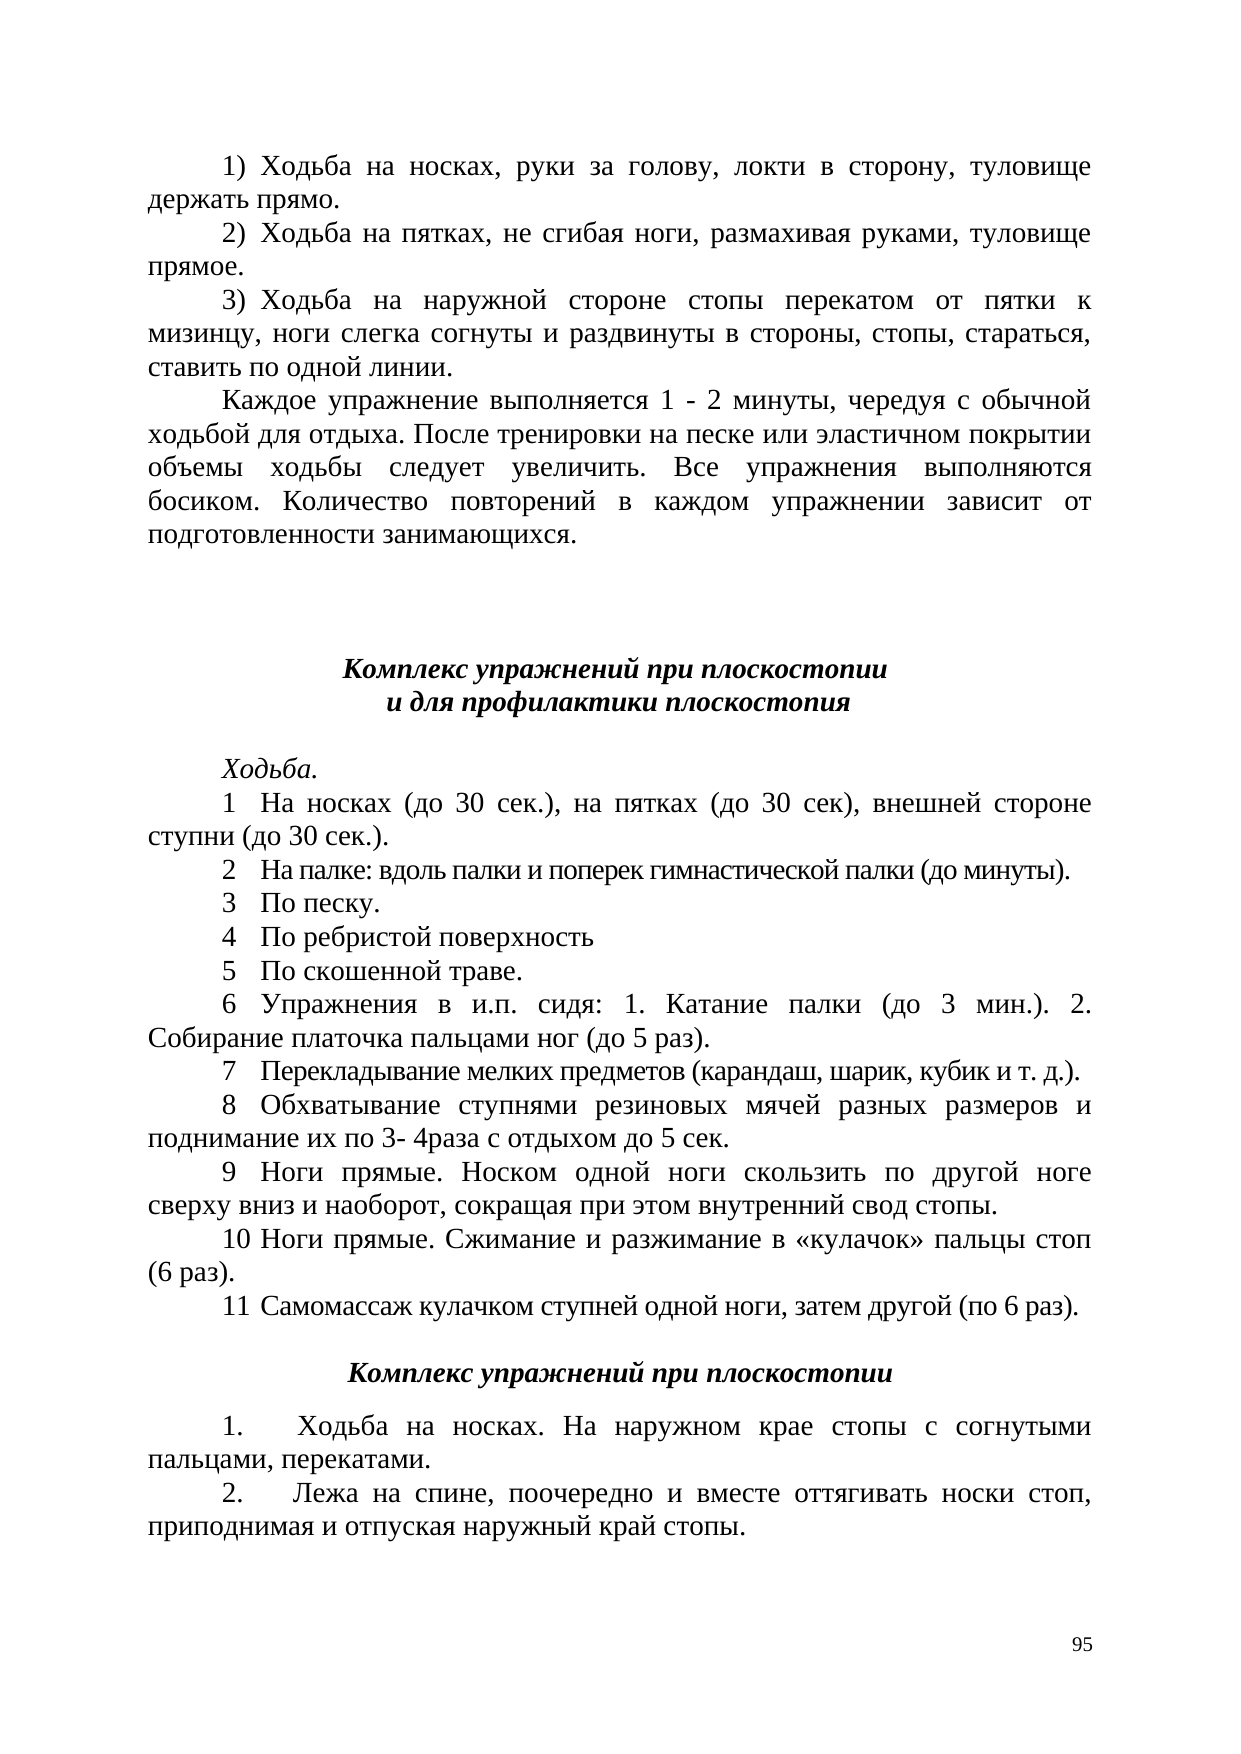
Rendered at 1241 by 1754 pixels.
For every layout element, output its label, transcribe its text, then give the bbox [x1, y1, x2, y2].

text Комплекс упражнений при плоскостопии и для профилактики плоскостопия [148, 651, 1092, 718]
list Обхватывание ступнями резиновых мячей разных размеров и поднимание их по 3- 4раза с отдыхом до 5 сек. [148, 1087, 1092, 1154]
list Ha носках (до 30 сек.), на пятках (до 30 сек), внешней стороне ступни (до 30 сек.). [148, 785, 1092, 852]
list Ходьба на пятках, не сгибая ноги, размахивая руками, туловище прямое. [148, 215, 1092, 282]
list По скошенной траве. [148, 953, 1092, 986]
text Ходьба. [148, 751, 1092, 785]
list Ноги прямые. Сжимание и разжимание в «кулачок» пальцы стоп (6 раз). [148, 1221, 1092, 1288]
list По песку. [148, 886, 1092, 919]
text Каждое упражнение выполняется 1 - 2 минуты, чередуя с обычной ходьбой для отдыха. После тренировки на песке или эластичном покрытии объемы ходьбы следует увеличить. Все упражнения выполняются босиком. Количество повторений в каждом упражнении зависит от подготовленности занимающихся. [148, 382, 1092, 550]
list Ходьба на носках. На наружном крае стопы с согнутыми пальцами, перекатами. [148, 1408, 1092, 1475]
list Самомассаж кулачком ступней одной ноги, затем другой (по 6 раз). [148, 1288, 1092, 1322]
list По ребристой поверхность [148, 919, 1092, 953]
list Лежа на спине, поочередно и вместе оттягивать носки стоп, приподнимая и отпуская наружный край стопы. [148, 1475, 1092, 1542]
list Ноги прямые. Носком одной ноги скользить по другой ноге сверху вниз и наоборот, сокращая при этом внутренний свод стопы. [148, 1154, 1092, 1221]
list На палке: вдоль палки и поперек гимнастической палки (до минуты). [148, 852, 1092, 886]
list Ходьба на наружной стороне стопы перекатом от пятки к мизинцу, ноги слегка согнуты и раздвинуты в стороны, стопы, стараться, ставить по одной линии. [148, 282, 1092, 382]
text Комплекс упражнений при плоскостопии [148, 1355, 1092, 1389]
list Перекладывание мелких предметов (карандаш, шарик, кубик и т. д.). [148, 1053, 1092, 1087]
list Упражнения в и.п. сидя: 1. Катание палки (до 3 мин.). 2. Собирание платочка пальцами ног (до 5 раз). [148, 986, 1092, 1053]
list Ходьба на носках, руки за голову, локти в сторону, туловище держать прямо. [148, 148, 1092, 215]
